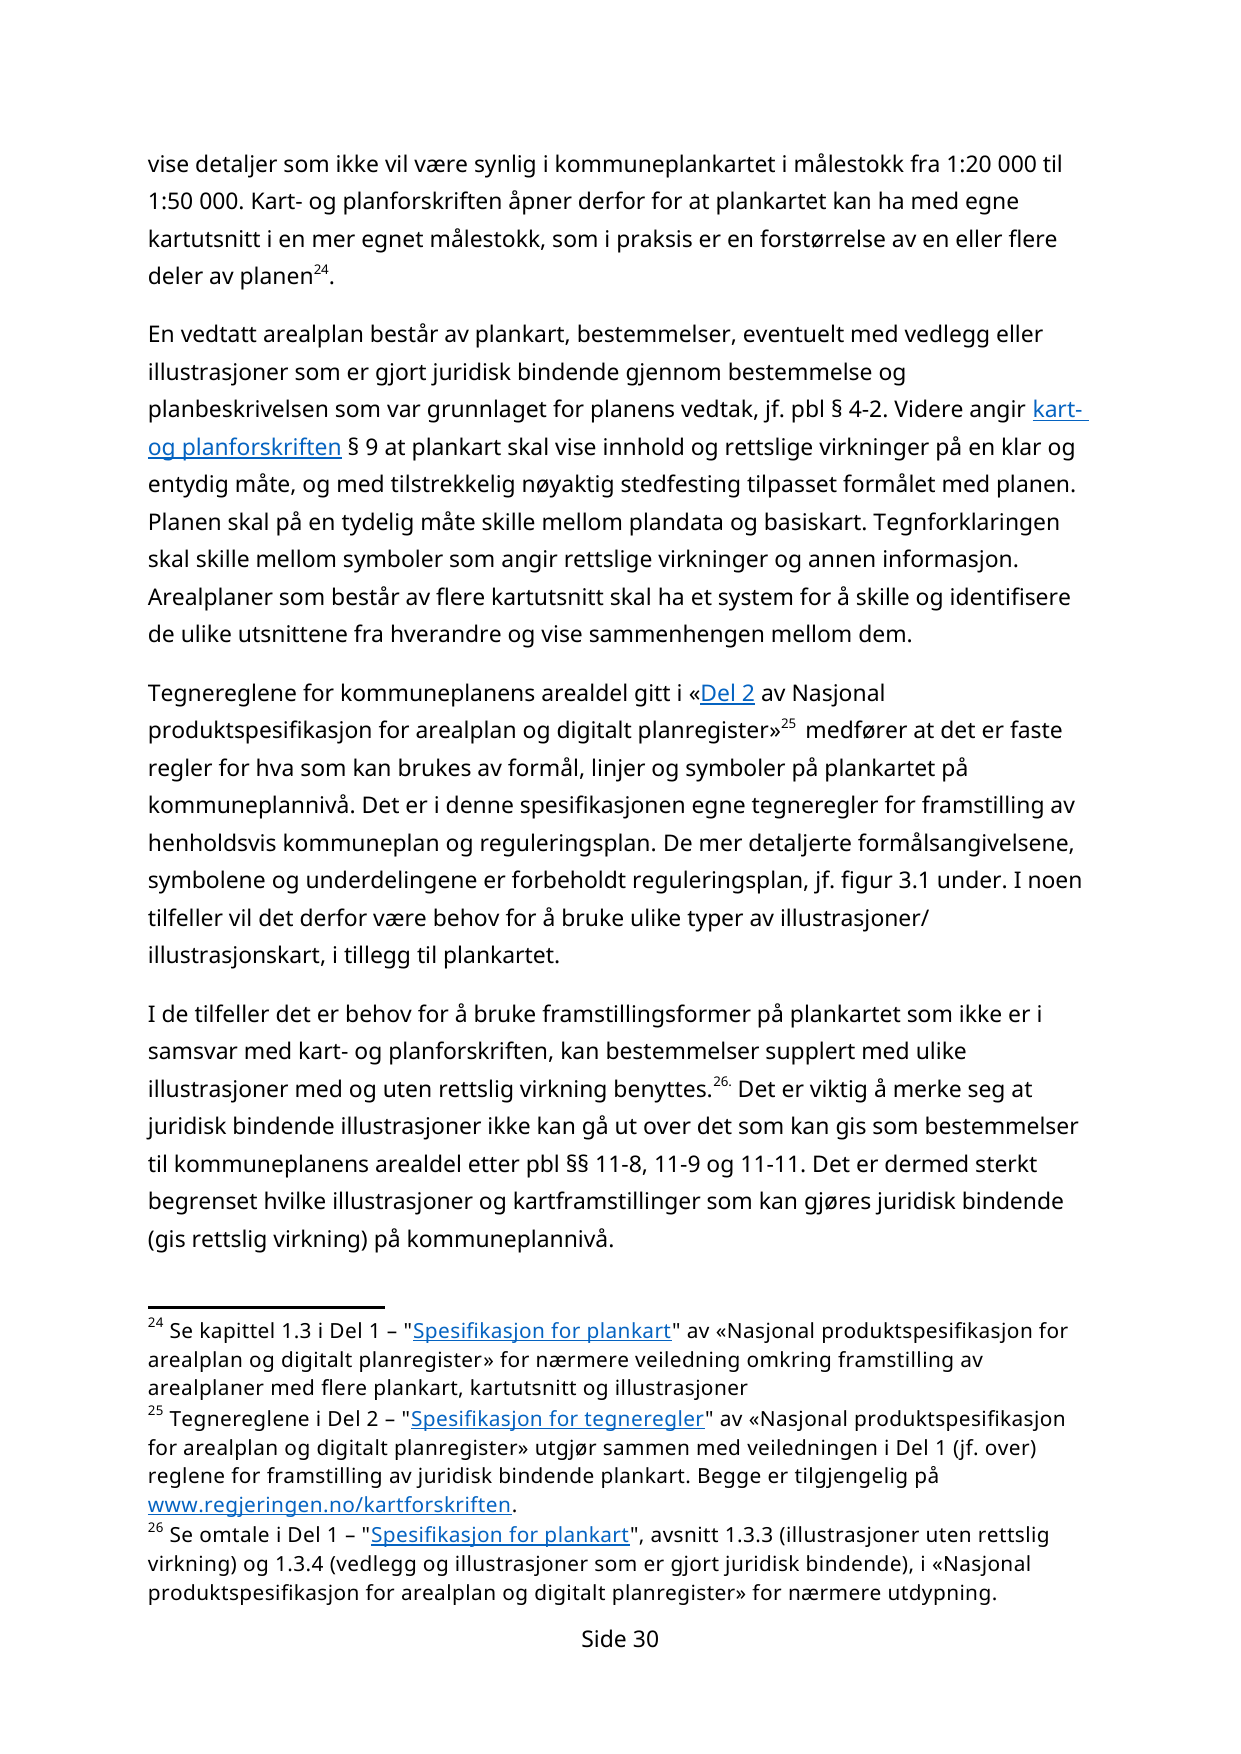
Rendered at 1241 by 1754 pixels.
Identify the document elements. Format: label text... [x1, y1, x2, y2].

text Tegnereglene for kommuneplanens arealdel gitt i «Del 2 av Nasjonal produktspesifikasjon for arealplan og digitalt planregister» medfører at det er faste regler for hva som kan brukes av formål, linjer og symboler på plankartet på kommuneplannivå. Det er i denne spesifikasjonen egne tegneregler for framstilling av henholdsvis kommuneplan og reguleringsplan. De mer detaljerte formålsangivelsene, symbolene og underdelingene er forbeholdt reguleringsplan, jf. figur 3.1 under. I noen tilfeller vil det derfor være behov for å bruke ulike typer av illustrasjoner/ illustrasjonskart, i tillegg til plankartet. [148, 677, 1093, 971]
text I de tilfeller det er behov for å bruke framstillingsformer på plankartet som ikke er i samsvar med kart- og planforskriften, kan bestemmelser supplert med ulike illustrasjoner med og uten rettslig virkning benyttes.. Det er viktig å merke seg at juridisk bindende illustrasjoner ikke kan gå ut over det som kan gis som bestemmelser til kommuneplanens arealdel etter pbl §§ 11-8, 11-9 og 11-11. Det er dermed sterkt begrenset hvilke illustrasjoner og kartframstillinger som kan gjøres juridisk bindende (gis rettslig virkning) på kommuneplannivå. [148, 998, 1093, 1254]
text En vedtatt arealplan består av plankart, bestemmelser, eventuelt med vedlegg eller illustrasjoner som er gjort juridisk bindende gjennom bestemmelse og planbeskrivelsen som var grunnlaget for planens vedtak, jf. pbl § 4-2. Videre angir kart- og planforskriften § 9 at plankart skal vise innhold og rettslige virkninger på en klar og entydig måte, og med tilstrekkelig nøyaktig stedfesting tilpasset formålet med planen. Planen skal på en tydelig måte skille mellom plandata og basiskart. Tegnforklaringen skal skille mellom symboler som angir rettslige virkninger og annen informasjon. Arealplaner som består av flere kartutsnitt skal ha et system for å skille og identifisere de ulike utsnittene fra hverandre og vise sammenhengen mellom dem. [148, 318, 1093, 650]
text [148, 148, 1093, 291]
